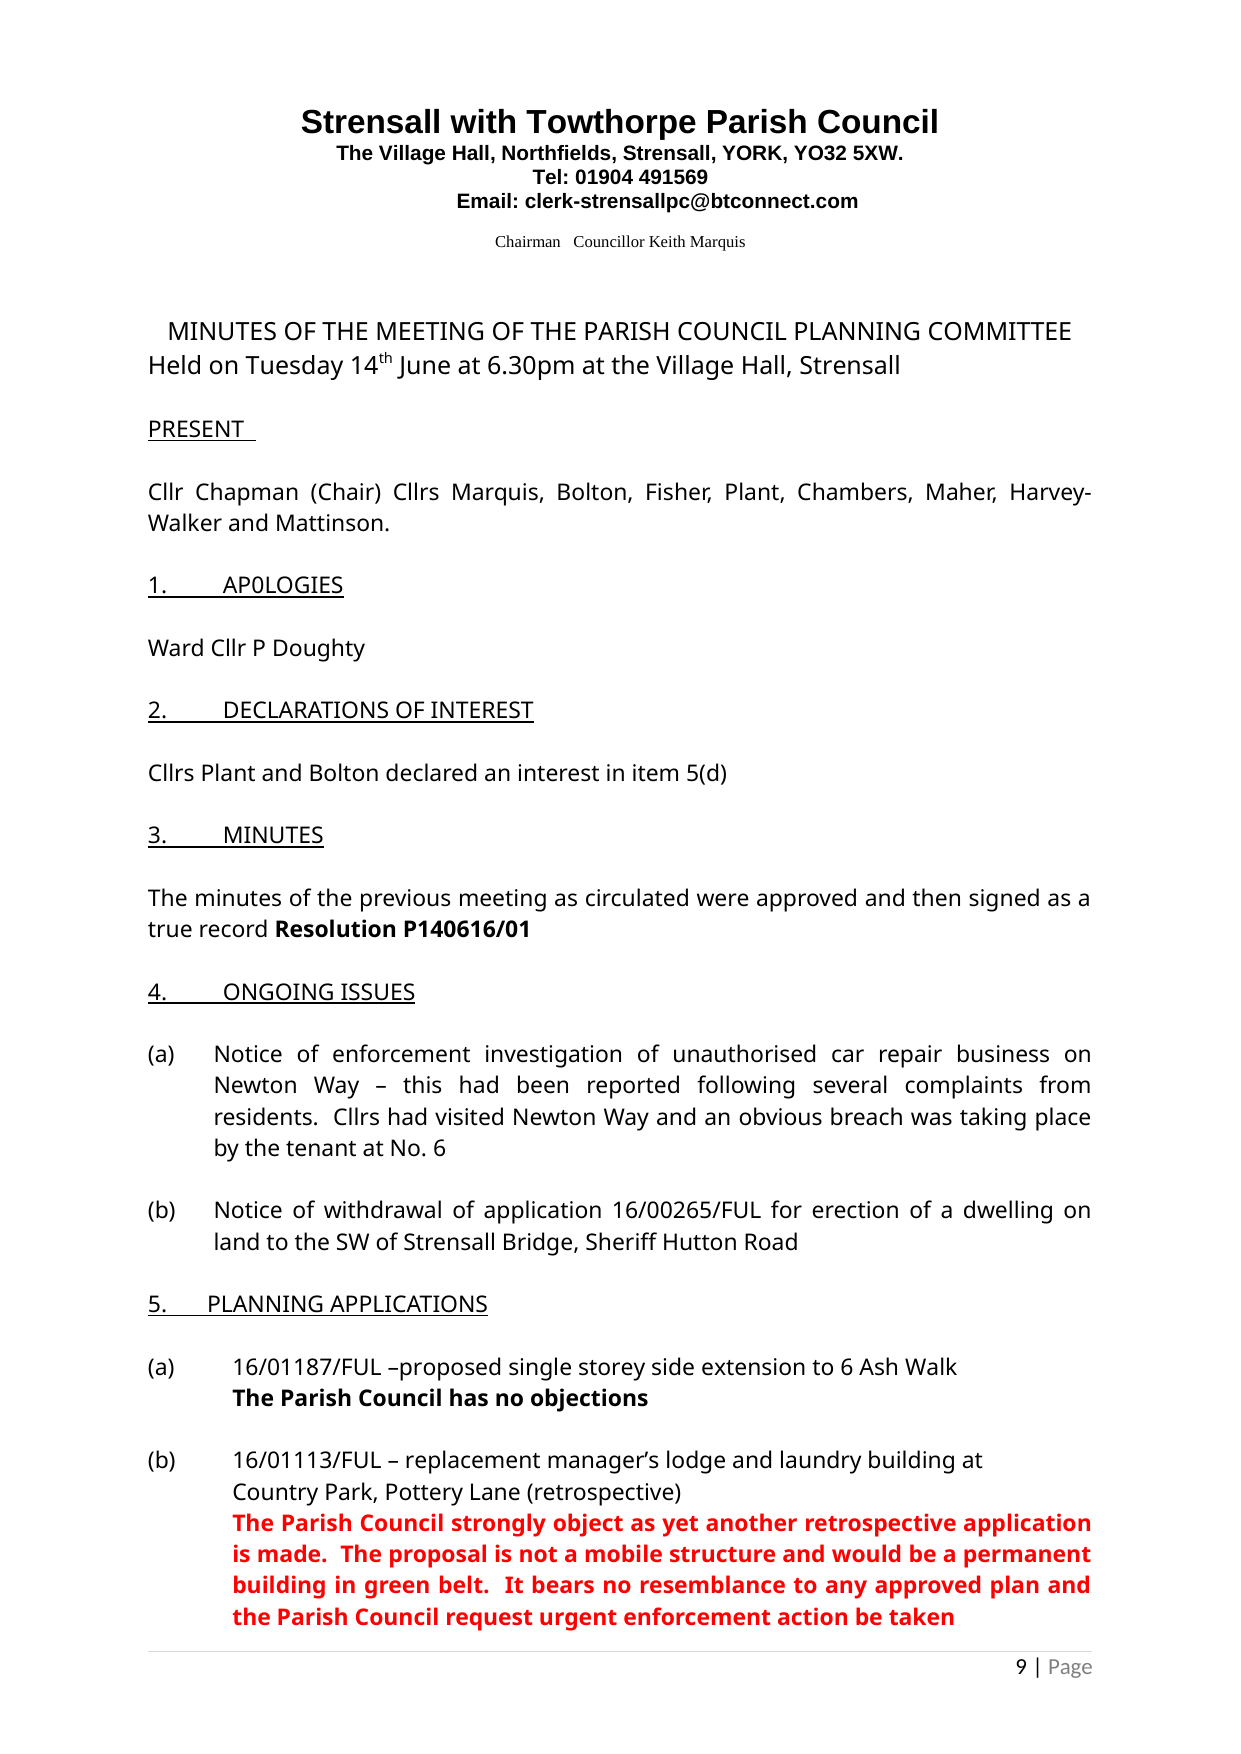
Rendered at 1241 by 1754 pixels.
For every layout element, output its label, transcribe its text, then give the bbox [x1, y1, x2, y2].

text PRESENT [148, 413, 1092, 444]
text 5. PLANNING APPLICATIONS [148, 1288, 1092, 1319]
text (b) Notice of withdrawal of application 16/00265/FUL for erection of a dwelling on land to the SW of Strensall Bridge, Sheriff Hutton Road [148, 1194, 1092, 1257]
text Cllr Chapman (Chair) Cllrs Marquis, Bolton, Fisher, Plant, Chambers, Maher, Harvey- Walker and Mattinson. [148, 476, 1092, 538]
text The Parish Council has no objections [148, 1382, 1092, 1413]
text 1. AP0LOGIES [148, 569, 1092, 601]
text (a) Notice of enforcement investigation of unauthorised car repair business on Newton Way – this had been reported following several complaints from residents. Cllrs had visited Newton Way and an obvious breach was taking place by the tenant at No. 6 [148, 1038, 1092, 1163]
text MINUTES OF THE MEETING OF THE PARISH COUNCIL PLANNING COMMITTEE [148, 314, 1092, 348]
text Chairman Councillor Keith Marquis [148, 232, 1092, 251]
text Strensall with Towthorpe Parish Council [148, 103, 1092, 141]
text The Parish Council strongly object as yet another retrospective application is made. The proposal is not a mobile structure and would be a permanent building in green belt. It bears no resemblance to any approved plan and the Parish Council request urgent enforcement action be taken [148, 1507, 1092, 1632]
text (a) 16/01187/FUL –proposed single storey side extension to 6 Ash Walk [148, 1351, 1092, 1382]
text Held on Tuesday 14th June at 6.30pm at the Village Hall, Strensall [148, 348, 1092, 382]
text 2. DECLARATIONS OF INTEREST [148, 694, 1092, 726]
text Country Park, Pottery Lane (retrospective) [148, 1476, 1092, 1507]
text 3. MINUTES [148, 819, 1092, 851]
text (b) 16/01113/FUL – replacement manager’s lodge and laundry building at [148, 1444, 1092, 1476]
text Email: clerk-strensallpc@btconnect.com [148, 189, 1092, 213]
text The minutes of the previous meeting as circulated were approved and then signed as a true record Resolution P140616/01 [148, 882, 1092, 944]
text 4. ONGOING ISSUES [148, 976, 1092, 1007]
text Ward Cllr P Doughty [148, 632, 1092, 663]
text Tel: 01904 491569 [148, 165, 1092, 189]
text Cllrs Plant and Bolton declared an interest in item 5(d) [148, 757, 1092, 788]
text The Village Hall, Northfields, Strensall, YORK, YO32 5XW. [148, 141, 1092, 165]
